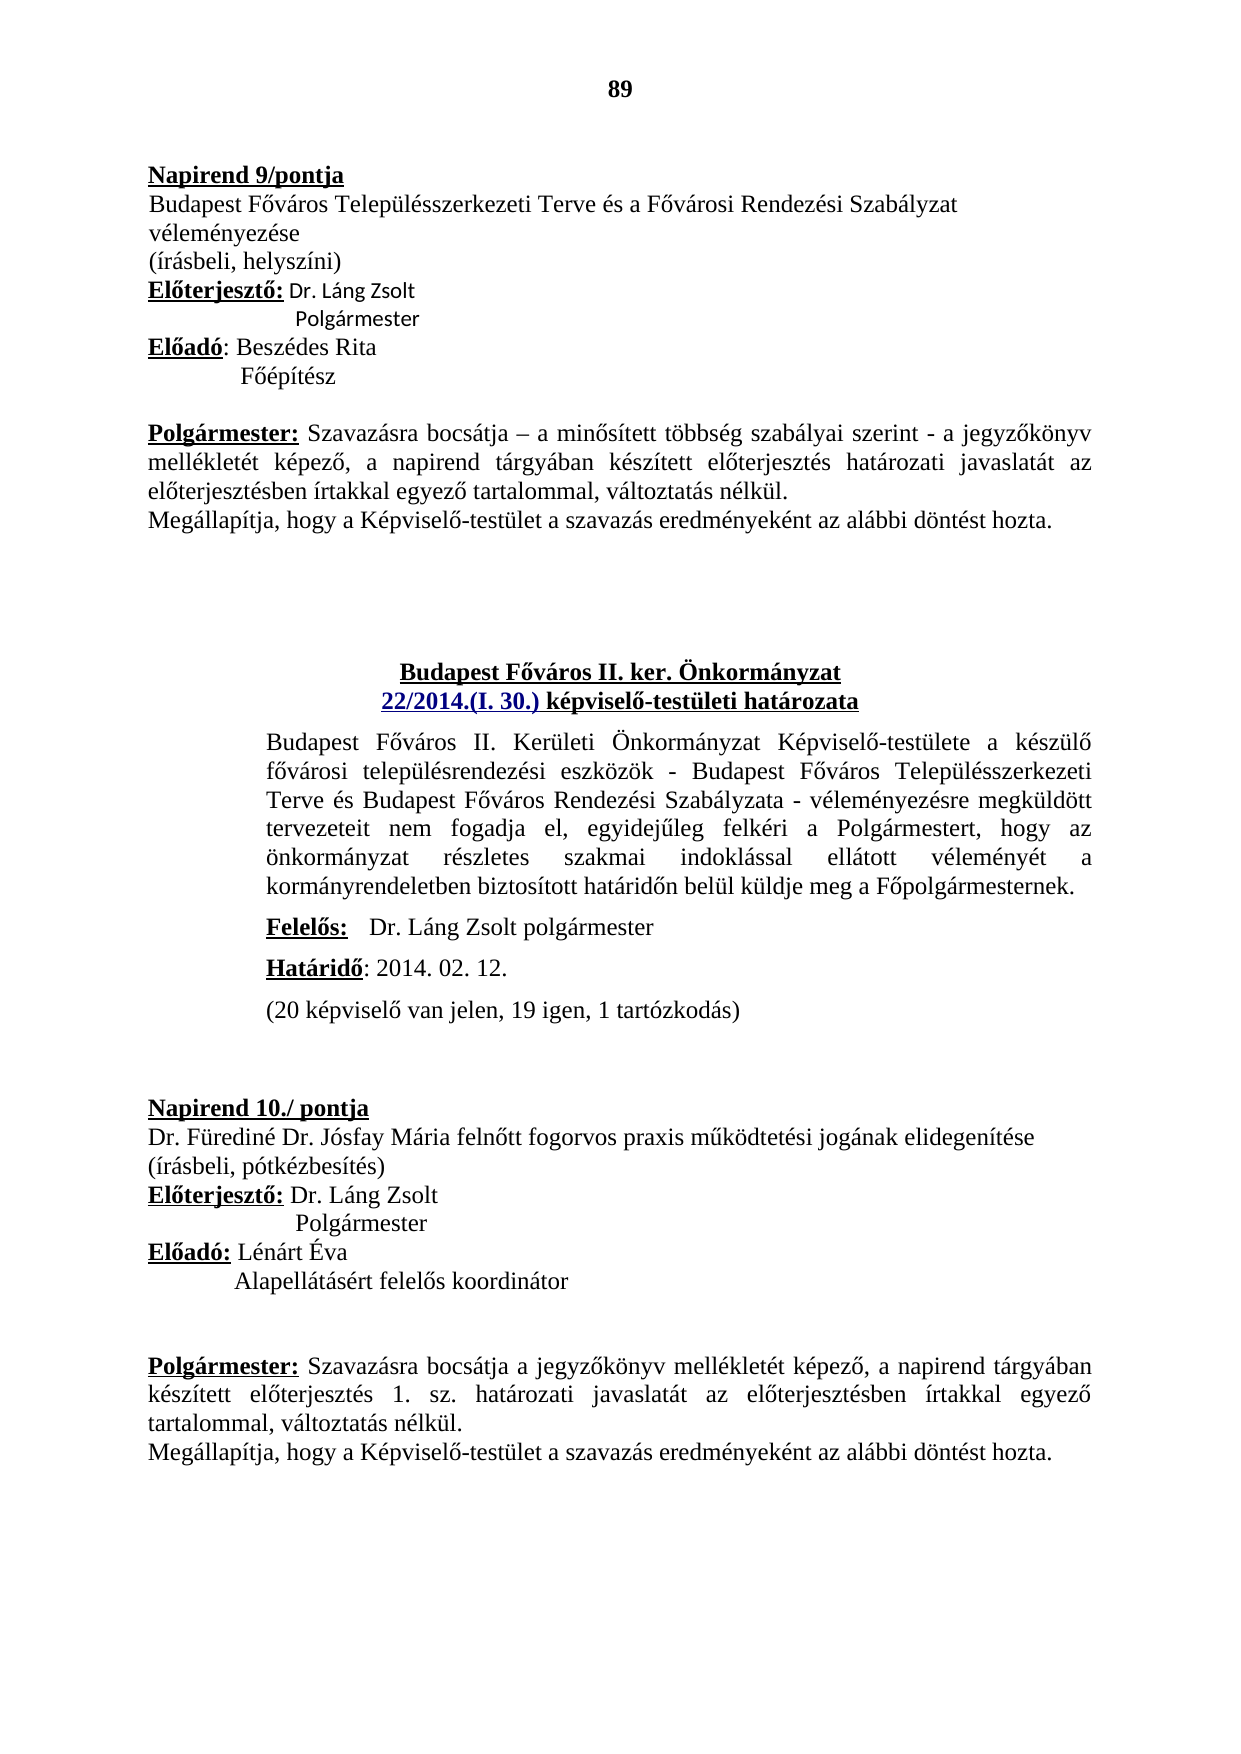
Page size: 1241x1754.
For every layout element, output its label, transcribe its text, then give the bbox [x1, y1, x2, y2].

text Budapest Főváros II. ker. Önkormányzat 22/2014.(I. 30.) képviselő-testületi határozata [148, 657, 1092, 715]
text Alapellátásért felelős koordinátor [148, 1266, 1092, 1295]
text Polgármester [221, 304, 1092, 332]
text Megállapítja, hogy a Képviselő-testület a szavazás eredményeként az alábbi döntést hozta. [148, 1437, 1092, 1466]
text Napirend 10./ pontja [148, 1093, 1092, 1122]
text Budapest Főváros Településszerkezeti Terve és a Fővárosi Rendezési Szabályzat [148, 189, 1092, 218]
text Előadó: Lénárt Éva [148, 1237, 1092, 1266]
text Előterjesztő: Dr. Láng Zsolt [148, 1180, 1092, 1208]
text Budapest Főváros II. Kerületi Önkormányzat Képviselő-testülete a készülő fővárosi településrendezési eszközök - Budapest Főváros Településszerkezeti Terve és Budapest Főváros Rendezési Szabályzata - véleményezésre megküldött tervezeteit nem fogadja el, egyidejűleg felkéri a Polgármestert, hogy az önkormányzat részletes szakmai indoklással ellátott véleményét a kormányrendeletben biztosított határidőn belül küldje meg a Főpolgármesternek. [266, 727, 1092, 900]
text Előterjesztő: Dr. Láng Zsolt [148, 275, 1092, 304]
text (írásbeli, helyszíni) [148, 246, 1092, 275]
text (20 képviselő van jelen, 19 igen, 1 tartózkodás) [266, 995, 1092, 1023]
text Felelős: Dr. Láng Zsolt polgármester [266, 912, 1092, 941]
text véleményezése [148, 218, 1092, 246]
text (írásbeli, pótkézbesítés) [148, 1151, 1092, 1180]
text Határidő: 2014. 02. 12. [266, 953, 1092, 982]
text Dr. Fürediné Dr. Jósfay Mária felnőtt fogorvos praxis működtetési jogának elidegenítése [148, 1122, 1092, 1151]
text Polgármester: Szavazásra bocsátja a jegyzőkönyv mellékletét képező, a napirend tárgyában készített előterjesztés 1. sz. határozati javaslatát az előterjesztésben írtakkal egyező tartalommal, változtatás nélkül. [148, 1351, 1092, 1437]
text Megállapítja, hogy a Képviselő-testület a szavazás eredményeként az alábbi döntést hozta. [148, 505, 1092, 533]
text Napirend 9/pontja [148, 160, 1092, 189]
text Előadó: Beszédes Rita [148, 332, 1092, 361]
text Polgármester: Szavazásra bocsátja – a minősített többség szabályai szerint - a jegyzőkönyv mellékletét képező, a napirend tárgyában készített előterjesztés határozati javaslatát az előterjesztésben írtakkal egyező tartalommal, változtatás nélkül. [148, 418, 1092, 505]
text Főépítész [148, 361, 1092, 390]
text Polgármester [221, 1208, 1092, 1237]
